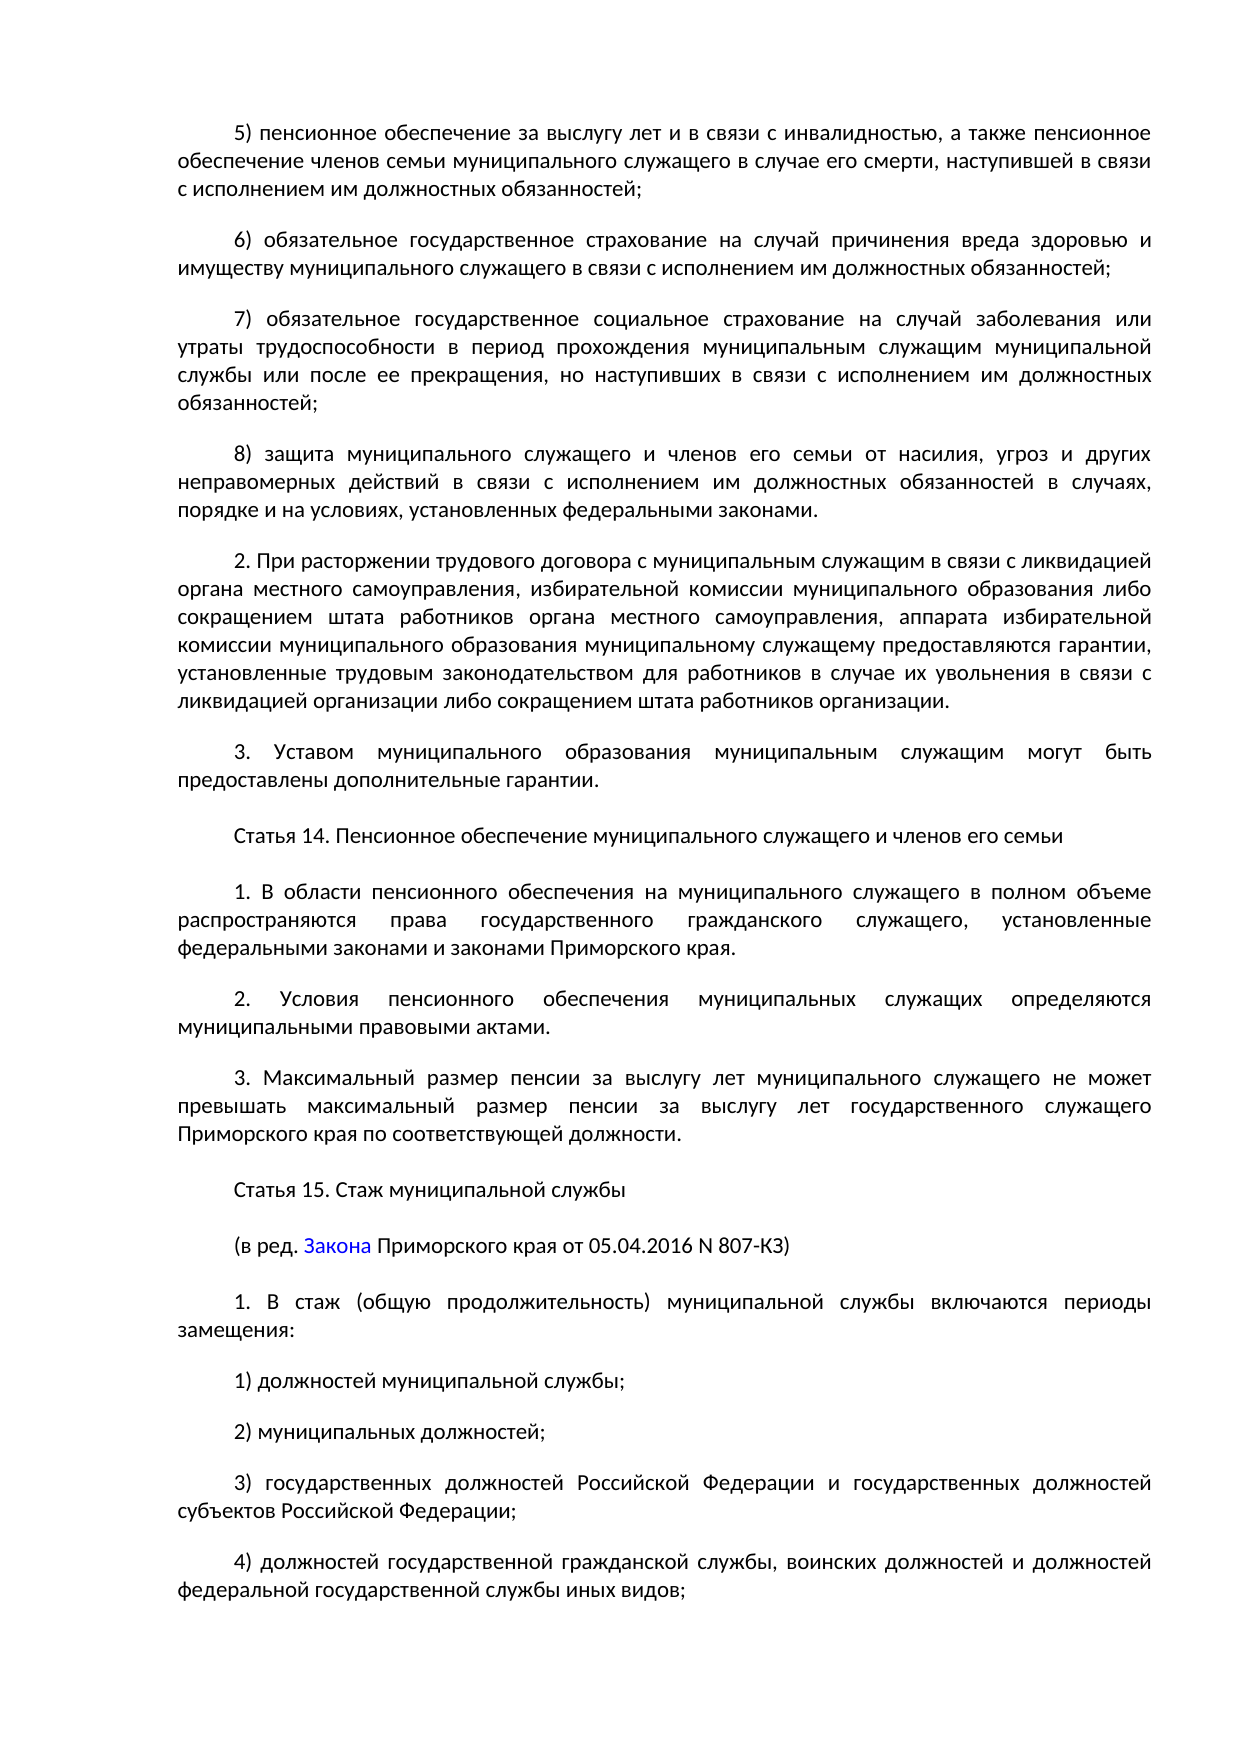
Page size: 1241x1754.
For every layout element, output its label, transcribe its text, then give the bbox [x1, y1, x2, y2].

text 8) защита муниципального служащего и членов его семьи от насилия, угроз и других неправомерных действий в связи с исполнением им должностных обязанностей в случаях, порядке и на условиях, установленных федеральными законами. [177, 439, 1152, 523]
text 5) пенсионное обеспечение за выслугу лет и в связи с инвалидностью, а также пенсионное обеспечение членов семьи муниципального служащего в случае его смерти, наступившей в связи с исполнением им должностных обязанностей; [177, 118, 1152, 202]
text 1. В области пенсионного обеспечения на муниципального служащего в полном объеме распространяются права государственного гражданского служащего, установленные федеральными законами и законами Приморского края. [177, 877, 1152, 961]
text 1. В стаж (общую продолжительность) муниципальной службы включаются периоды замещения: [177, 1287, 1152, 1343]
text 4) должностей государственной гражданской службы, воинских должностей и должностей федеральной государственной службы иных видов; [177, 1547, 1152, 1603]
text Статья 14. Пенсионное обеспечение муниципального служащего и членов его семьи [177, 821, 1152, 849]
text 7) обязательное государственное социальное страхование на случай заболевания или утраты трудоспособности в период прохождения муниципальным служащим муниципальной службы или после ее прекращения, но наступивших в связи с исполнением им должностных обязанностей; [177, 304, 1152, 416]
text 3. Уставом муниципального образования муниципальным служащим могут быть предоставлены дополнительные гарантии. [177, 737, 1152, 793]
text 6) обязательное государственное страхование на случай причинения вреда здоровью и имуществу муниципального служащего в связи с исполнением им должностных обязанностей; [177, 225, 1152, 281]
text 2) муниципальных должностей; [177, 1417, 1152, 1445]
text 1) должностей муниципальной службы; [177, 1366, 1152, 1394]
text (в ред. Закона Приморского края от 05.04.2016 N 807-КЗ) [177, 1231, 1152, 1259]
text 2. При расторжении трудового договора с муниципальным служащим в связи с ликвидацией органа местного самоуправления, избирательной комиссии муниципального образования либо сокращением штата работников органа местного самоуправления, аппарата избирательной комиссии муниципального образования муниципальному служащему предоставляются гарантии, установленные трудовым законодательством для работников в случае их увольнения в связи с ликвидацией организации либо сокращением штата работников организации. [177, 546, 1152, 714]
text 3. Максимальный размер пенсии за выслугу лет муниципального служащего не может превышать максимальный размер пенсии за выслугу лет государственного служащего Приморского края по соответствующей должности. [177, 1063, 1152, 1147]
text Статья 15. Стаж муниципальной службы [177, 1175, 1152, 1203]
text 2. Условия пенсионного обеспечения муниципальных служащих определяются муниципальными правовыми актами. [177, 984, 1152, 1040]
text 3) государственных должностей Российской Федерации и государственных должностей субъектов Российской Федерации; [177, 1468, 1152, 1524]
